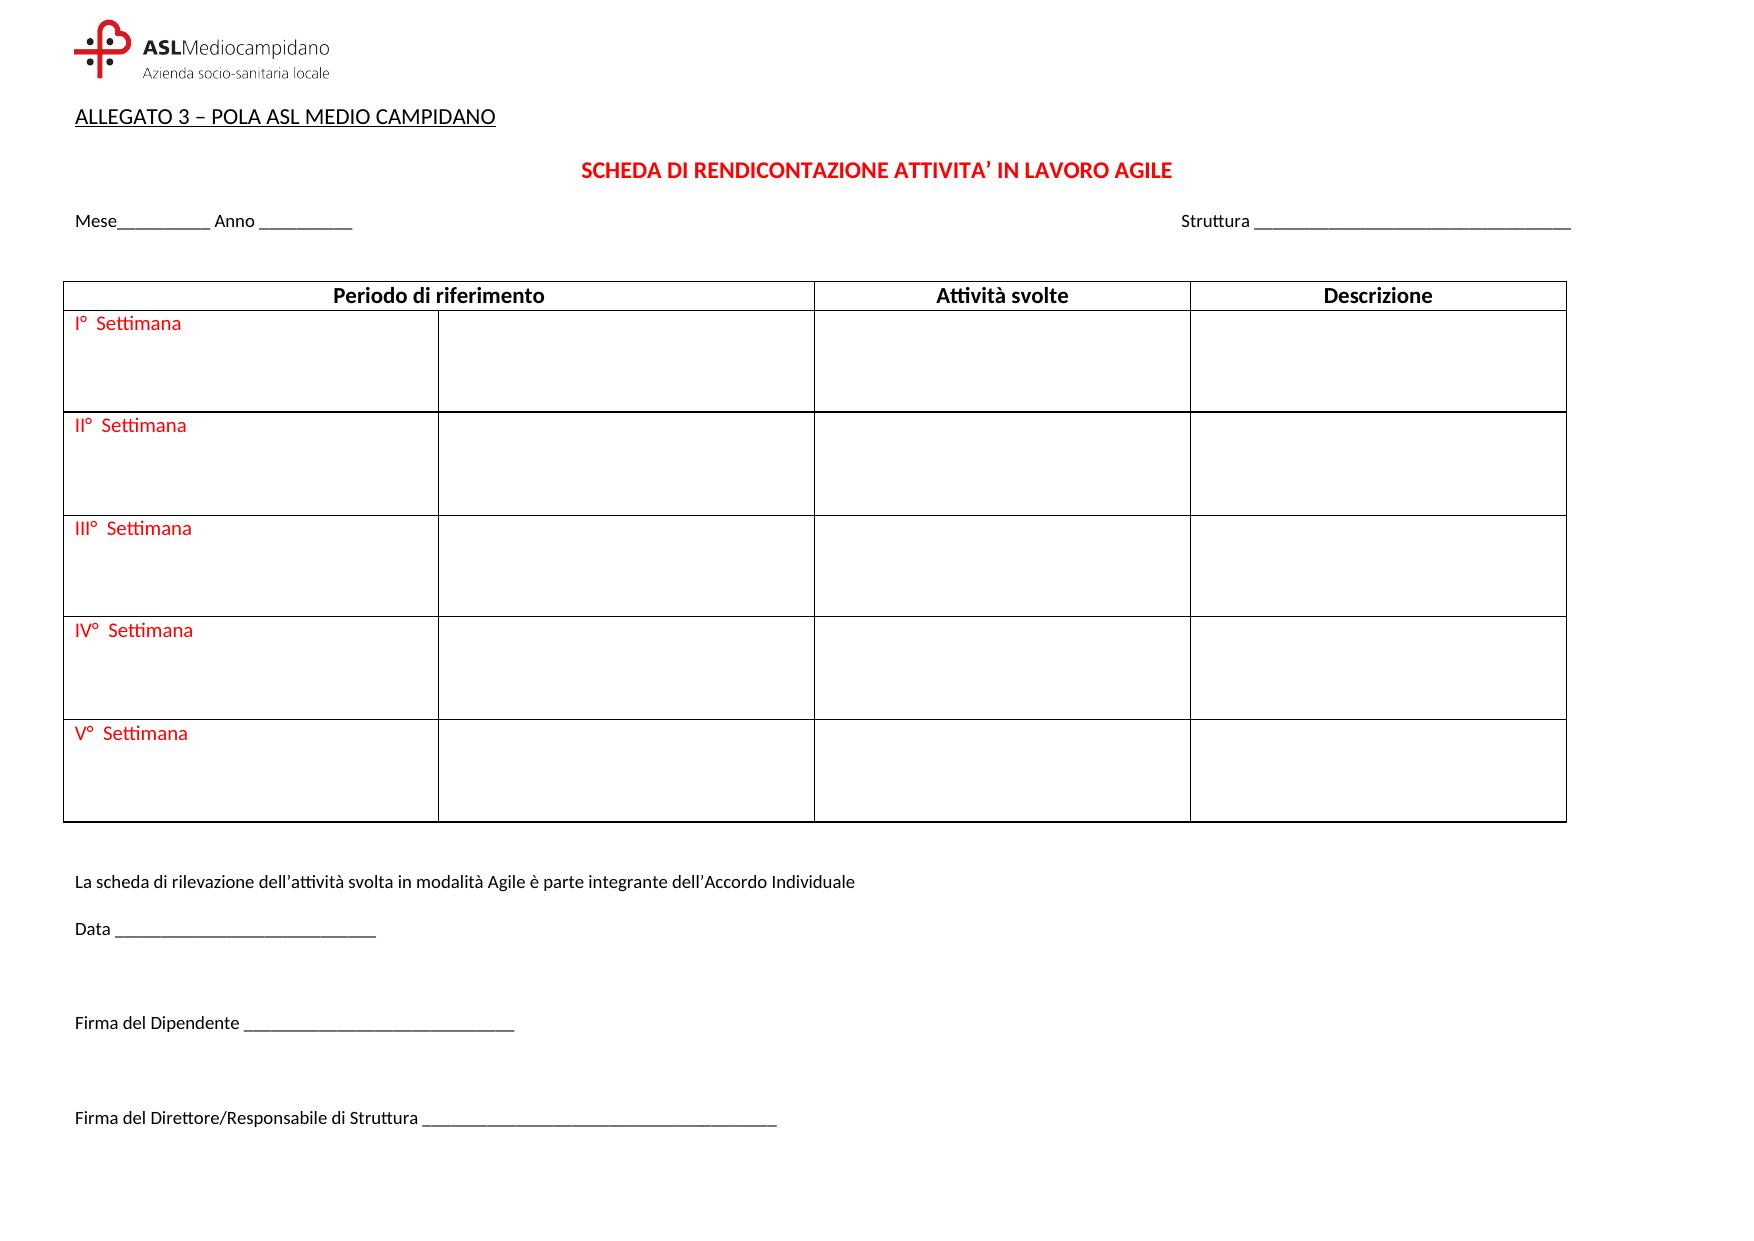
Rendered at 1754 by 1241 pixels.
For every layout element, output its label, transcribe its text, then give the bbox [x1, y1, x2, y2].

table_cell [439, 311, 814, 411]
table_header Descrizione [1191, 282, 1566, 309]
table_cell [1191, 311, 1566, 411]
text Firma del Dipendente _____________________________ [75, 1011, 1679, 1034]
text La scheda di rilevazione dell’attività svolta in modalità Agile è parte integrante dell’Accordo Individuale [75, 870, 1679, 893]
text Firma del Direttore/Responsabile di Struttura ______________________________________ [75, 1106, 1679, 1129]
table_header Periodo di riferimento [64, 282, 814, 309]
table_cell [1191, 516, 1566, 616]
table_cell II° Settimana [64, 413, 438, 514]
table_header Attività svolte [815, 282, 1190, 309]
text Mese__________ Anno __________ Struttura __________________________________ [75, 209, 1679, 232]
text ALLEGATO 3 – POLA ASL MEDIO CAMPIDANO [75, 102, 1679, 130]
table_cell [815, 516, 1190, 616]
table_cell [815, 413, 1190, 514]
table_cell [815, 720, 1190, 821]
table_cell [439, 516, 814, 616]
table_cell IV° Settimana [64, 617, 438, 719]
table_cell [1191, 617, 1566, 719]
table_cell I° Settimana [64, 311, 438, 411]
table_cell [439, 413, 814, 514]
table_cell III° Settimana [64, 516, 438, 616]
table_cell [815, 617, 1190, 719]
text Data ____________________________ [75, 917, 1679, 940]
text SCHEDA DI RENDICONTAZIONE ATTIVITA’ IN LAVORO AGILE [75, 155, 1679, 184]
table_cell [439, 617, 814, 719]
table_cell [1191, 413, 1566, 514]
table_cell [815, 311, 1190, 411]
table_cell V° Settimana [64, 720, 438, 821]
table_cell [439, 720, 814, 821]
table_cell [1191, 720, 1566, 821]
